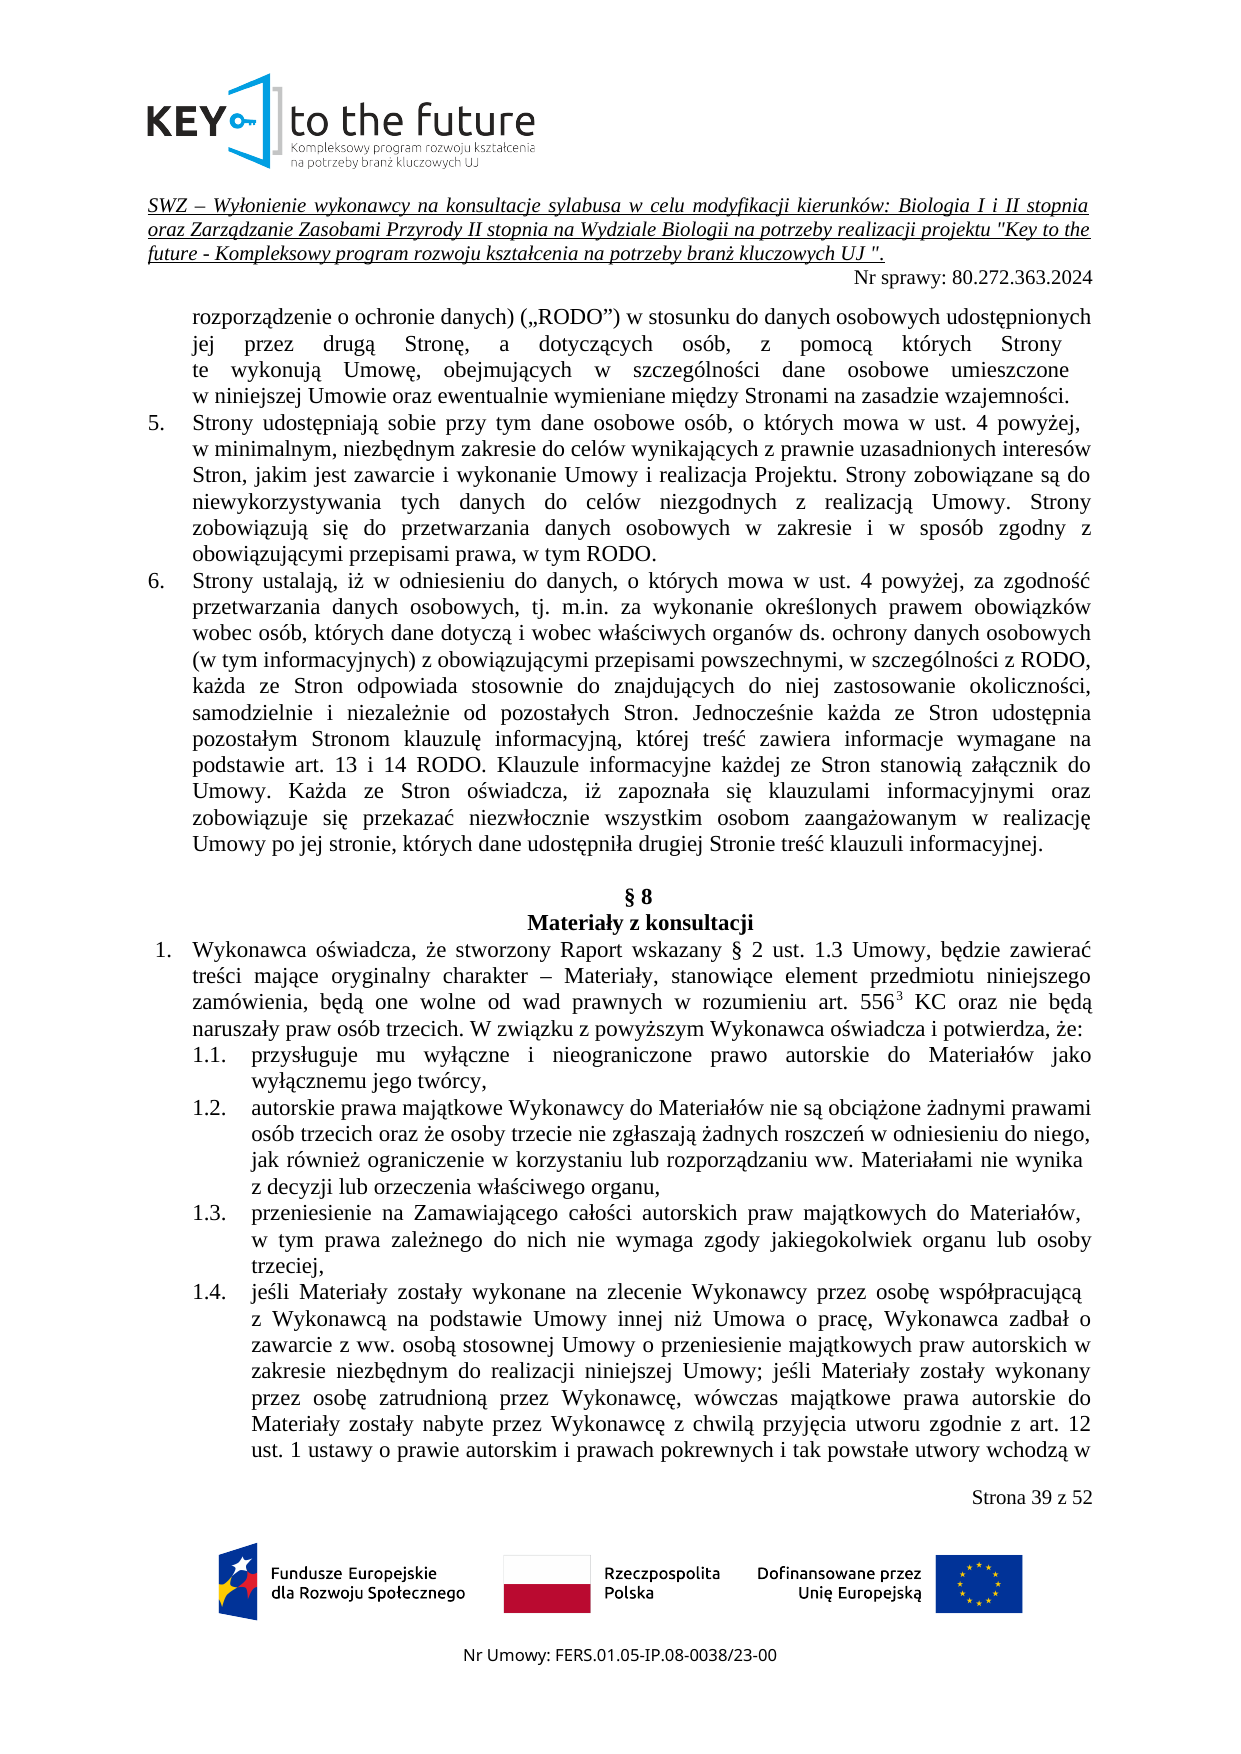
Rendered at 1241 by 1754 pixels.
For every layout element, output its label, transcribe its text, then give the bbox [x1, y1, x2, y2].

list Wykonawca oświadcza, że stworzony Raport wskazany § 2 ust. 1.3 Umowy, będzie zawierać treści mające oryginalny charakter – Materiały, stanowiące element przedmiotu niniejszego zamówienia, będą one wolne od wad prawnych w rozumieniu art. 5563 KC oraz nie będą naruszały praw osób trzecich. W związku z powyższym Wykonawca oświadcza i potwierdza, że: [154, 936, 1092, 1041]
picture [199, 1523, 1042, 1629]
list Strony udostępniają sobie przy tym dane osobowe osób, o których mowa w ust. 4 powyżej, w minimalnym, niezbędnym zakresie do celów wynikających z prawnie uzasadnionych interesów Stron, jakim jest zawarcie i wykonanie Umowy i realizacja Projektu. Strony zobowiązane są do niewykorzystywania tych danych do celów niezgodnych z realizacją Umowy. Strony zobowiązują się do przetwarzania danych osobowych w zakresie i w sposób zgodny z obowiązującymi przepisami prawa, w tym RODO. [148, 409, 1092, 567]
list Strony ustalają, iż w odniesieniu do danych, o których mowa w ust. 4 powyżej, za zgodność przetwarzania danych osobowych, tj. m.in. za wykonanie określonych prawem obowiązków wobec osób, których dane dotyczą i wobec właściwych organów ds. ochrony danych osobowych (w tym informacyjnych) z obowiązującymi przepisami powszechnymi, w szczególności z RODO, każda ze Stron odpowiada stosownie do znajdujących do niej zastosowanie okoliczności, samodzielnie i niezależnie od pozostałych Stron. Jednocześnie każda ze Stron udostępnia pozostałym Stronom klauzulę informacyjną, której treść zawiera informacje wymagane na podstawie art. 13 i 14 RODO. Klauzule informacyjne każdej ze Stron stanowią załącznik do Umowy. Każda ze Stron oświadcza, iż zapoznała się klauzulami informacyjnymi oraz zobowiązuje się przekazać niezwłocznie wszystkim osobom zaangażowanym w realizację Umowy po jej stronie, których dane udostępniła drugiej Stronie treść klauzuli informacyjnej. [148, 567, 1092, 857]
text Materiały z konsultacji [184, 909, 1097, 936]
picture [147, 73, 267, 169]
list przeniesienie na Zamawiającego całości autorskich praw majątkowych do Materiałów, w tym prawa zależnego do nich nie wymaga zgody jakiegokolwiek organu lub osoby trzeciej, [192, 1199, 1092, 1278]
text § 8 [184, 883, 1092, 909]
list przysługuje mu wyłączne i nieograniczone prawo autorskie do Materiałów jako wyłącznemu jego twórcy, [192, 1041, 1092, 1094]
picture [271, 73, 535, 169]
list autorskie prawa majątkowe Wykonawcy do Materiałów nie są obciążone żadnymi prawami osób trzecich oraz że osoby trzecie nie zgłaszają żadnych roszczeń w odniesieniu do niego, jak również ograniczenie w korzystaniu lub rozporządzaniu ww. Materiałami nie wynika z decyzji lub orzeczenia właściwego organu, [192, 1094, 1092, 1199]
